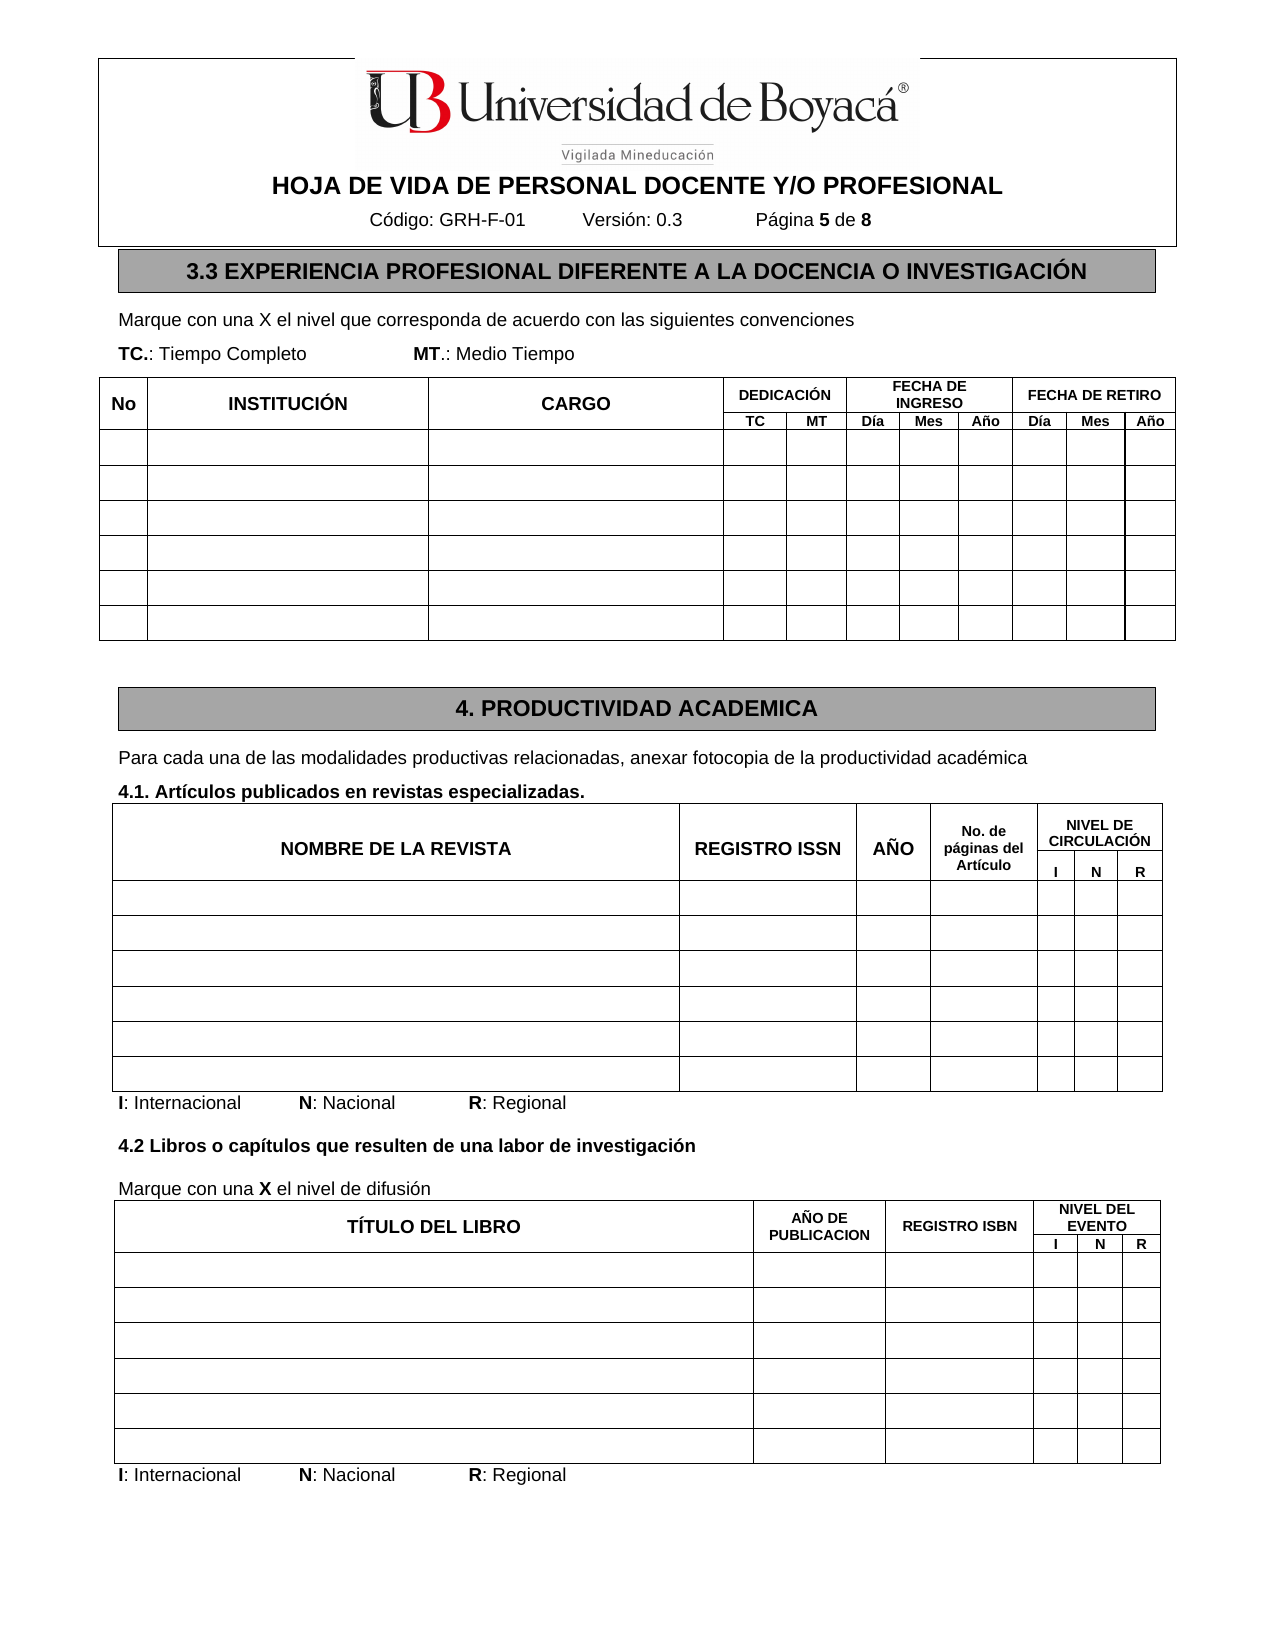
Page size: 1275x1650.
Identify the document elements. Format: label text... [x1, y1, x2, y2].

table_cell [754, 1394, 885, 1428]
table_cell [900, 606, 958, 640]
table_cell [724, 571, 786, 605]
table_cell [429, 571, 723, 605]
table_cell [1118, 881, 1162, 915]
table_cell [113, 987, 679, 1021]
table_cell [1075, 916, 1117, 950]
table_cell [857, 1022, 930, 1056]
table_cell [1118, 987, 1162, 1021]
table_cell [148, 606, 428, 640]
table_cell [900, 536, 958, 570]
table_cell [1034, 1359, 1077, 1392]
table_cell [1034, 1394, 1077, 1428]
table_cell [931, 916, 1037, 950]
table_cell [754, 1288, 885, 1322]
table_cell [1013, 466, 1066, 499]
table_cell I [1034, 1235, 1077, 1252]
table_cell [754, 1359, 885, 1392]
table_cell [1038, 1022, 1074, 1056]
table_cell [886, 1359, 1033, 1392]
table_cell N [1075, 851, 1117, 880]
table_cell [1067, 536, 1124, 570]
table_cell [1013, 501, 1066, 535]
table_cell [115, 1253, 753, 1287]
table_cell [1126, 571, 1175, 605]
table_cell [1034, 1288, 1077, 1322]
table_header REGISTRO ISBN [886, 1201, 1033, 1252]
table_header AÑO DE PUBLICACION [754, 1201, 885, 1252]
table_cell [959, 536, 1012, 570]
table_cell [847, 430, 899, 464]
table_cell [1075, 1022, 1117, 1056]
table_cell Año [959, 413, 1012, 429]
table_cell [1034, 1429, 1077, 1463]
table_cell [148, 466, 428, 499]
table_header DEDICACIÓN [724, 378, 846, 412]
table_cell [931, 987, 1037, 1021]
table_header CARGO [429, 378, 723, 429]
table_cell [1123, 1323, 1160, 1357]
table_cell [959, 501, 1012, 535]
table_cell [724, 430, 786, 464]
table_cell [100, 501, 147, 535]
table_cell [847, 571, 899, 605]
table_cell [754, 1253, 885, 1287]
table_cell [100, 536, 147, 570]
table_cell [900, 430, 958, 464]
table_cell MT [787, 413, 846, 429]
table_cell [1075, 1057, 1117, 1091]
table_cell [724, 466, 786, 499]
table_cell [1118, 916, 1162, 950]
table_cell [847, 606, 899, 640]
table_header TÍTULO DEL LIBRO [115, 1201, 753, 1252]
table_cell [1126, 430, 1175, 464]
table_cell [680, 987, 856, 1021]
table_cell [787, 536, 846, 570]
table_cell [900, 571, 958, 605]
table_cell [1067, 430, 1124, 464]
table_cell [900, 466, 958, 499]
table_cell [857, 881, 930, 915]
table_cell [148, 571, 428, 605]
table_cell [1126, 536, 1175, 570]
table_cell [931, 1057, 1037, 1091]
table_header INSTITUCIÓN [148, 378, 428, 429]
table_cell [429, 606, 723, 640]
table_cell [1013, 606, 1066, 640]
table_cell [959, 571, 1012, 605]
table_cell TC [724, 413, 786, 429]
table_cell [113, 1057, 679, 1091]
text Marque con una X el nivel que corresponda de acuerdo con las siguientes convenciones [118, 309, 1157, 330]
table_cell [1123, 1394, 1160, 1428]
table_cell Día [847, 413, 899, 429]
table_cell [100, 571, 147, 605]
table_cell [1038, 987, 1074, 1021]
table_cell [787, 430, 846, 464]
table_cell [1075, 987, 1117, 1021]
table_cell [113, 881, 679, 915]
table_cell [1013, 536, 1066, 570]
table_cell [1038, 881, 1074, 915]
table_cell [429, 501, 723, 535]
table_cell [1067, 571, 1124, 605]
table_cell I [1038, 851, 1074, 880]
table_cell [1123, 1429, 1160, 1463]
table_cell [1013, 571, 1066, 605]
table_cell [1123, 1359, 1160, 1392]
table_cell [115, 1288, 753, 1322]
table_cell [787, 571, 846, 605]
table_cell [1034, 1323, 1077, 1357]
table_cell [680, 1057, 856, 1091]
table_cell [787, 501, 846, 535]
table_cell [886, 1429, 1033, 1463]
table_cell [113, 951, 679, 986]
table_cell [1038, 951, 1074, 986]
table_cell [1078, 1394, 1122, 1428]
text 4.2 Libros o capítulos que resulten de una labor de investigación [118, 1135, 1157, 1157]
table_cell [1078, 1253, 1122, 1287]
table_cell [724, 606, 786, 640]
table_cell Mes [900, 413, 958, 429]
table_cell [1078, 1288, 1122, 1322]
table_cell [100, 606, 147, 640]
table_cell [1038, 1057, 1074, 1091]
table_cell [680, 916, 856, 950]
table_cell [787, 466, 846, 499]
table_cell [724, 536, 786, 570]
table_cell [724, 501, 786, 535]
table_cell [1123, 1253, 1160, 1287]
table_cell [1078, 1323, 1122, 1357]
table_cell [115, 1359, 753, 1392]
table_cell N [1078, 1235, 1122, 1252]
table_header NIVEL DEL EVENTO [1034, 1201, 1160, 1234]
table_cell [1118, 1057, 1162, 1091]
table_cell [1075, 951, 1117, 986]
table_cell [1118, 951, 1162, 986]
table_cell [1126, 606, 1175, 640]
table_header FECHA DE RETIRO [1013, 378, 1175, 412]
table_cell R [1123, 1235, 1160, 1252]
table_cell [1078, 1429, 1122, 1463]
table_cell [886, 1253, 1033, 1287]
table_header NIVEL DE CIRCULACIÓN [1038, 804, 1162, 850]
text I: Internacional N: Nacional R: Regional [118, 1092, 1157, 1113]
table_cell [1067, 606, 1124, 640]
table_cell [680, 881, 856, 915]
table_cell [847, 466, 899, 499]
text 4.1. Artículos publicados en revistas especializadas. [118, 781, 1157, 803]
table_header No. de páginas del Artículo [931, 804, 1037, 880]
text TC.: Tiempo Completo MT.: Medio Tiempo [118, 343, 1157, 364]
table_cell [959, 606, 1012, 640]
table_cell [1126, 501, 1175, 535]
table_cell [100, 430, 147, 464]
table_cell [959, 466, 1012, 499]
table_cell [857, 987, 930, 1021]
table_cell [857, 1057, 930, 1091]
table_cell [1067, 466, 1124, 499]
table_cell [931, 881, 1037, 915]
table_cell R [1118, 851, 1162, 880]
table_cell [847, 536, 899, 570]
table_cell [115, 1429, 753, 1463]
table_cell Año [1126, 413, 1175, 429]
table_cell [1038, 916, 1074, 950]
table_cell [1067, 501, 1124, 535]
table_header NOMBRE DE LA REVISTA [113, 804, 679, 880]
table_cell [113, 1022, 679, 1056]
table_cell [148, 430, 428, 464]
table_cell [857, 916, 930, 950]
text I: Internacional N: Nacional R: Regional [118, 1464, 1157, 1485]
table_header No [100, 378, 147, 429]
table_cell [959, 430, 1012, 464]
table_cell [754, 1323, 885, 1357]
table_cell [148, 536, 428, 570]
table_cell [931, 1022, 1037, 1056]
table_cell [680, 951, 856, 986]
table_cell [1075, 881, 1117, 915]
table_cell [1078, 1359, 1122, 1392]
text Marque con una X el nivel de difusión [118, 1178, 1157, 1200]
table_header AÑO [857, 804, 930, 880]
table_cell [429, 536, 723, 570]
table_cell [113, 916, 679, 950]
table_cell [100, 466, 147, 499]
table_cell [931, 951, 1037, 986]
table_cell [886, 1394, 1033, 1428]
table_cell [847, 501, 899, 535]
table_cell Mes [1067, 413, 1124, 429]
table_cell [886, 1288, 1033, 1322]
table_cell [1118, 1022, 1162, 1056]
table_cell [148, 501, 428, 535]
table_cell [787, 606, 846, 640]
table_cell [857, 951, 930, 986]
table_cell [680, 1022, 856, 1056]
table_cell [429, 430, 723, 464]
table_cell [1123, 1288, 1160, 1322]
table_cell [1013, 430, 1066, 464]
table_cell [900, 501, 958, 535]
table_cell [115, 1323, 753, 1357]
picture [354, 58, 921, 171]
table_cell [754, 1429, 885, 1463]
table_header FECHA DE INGRESO [847, 378, 1012, 412]
table_cell [115, 1394, 753, 1428]
table_cell [1126, 466, 1175, 499]
table_cell [886, 1323, 1033, 1357]
table_cell [1034, 1253, 1077, 1287]
table_header REGISTRO ISSN [680, 804, 856, 880]
table_cell [429, 466, 723, 499]
table_cell Día [1013, 413, 1066, 429]
text Para cada una de las modalidades productivas relacionadas, anexar fotocopia de la productividad académica [118, 747, 1157, 769]
